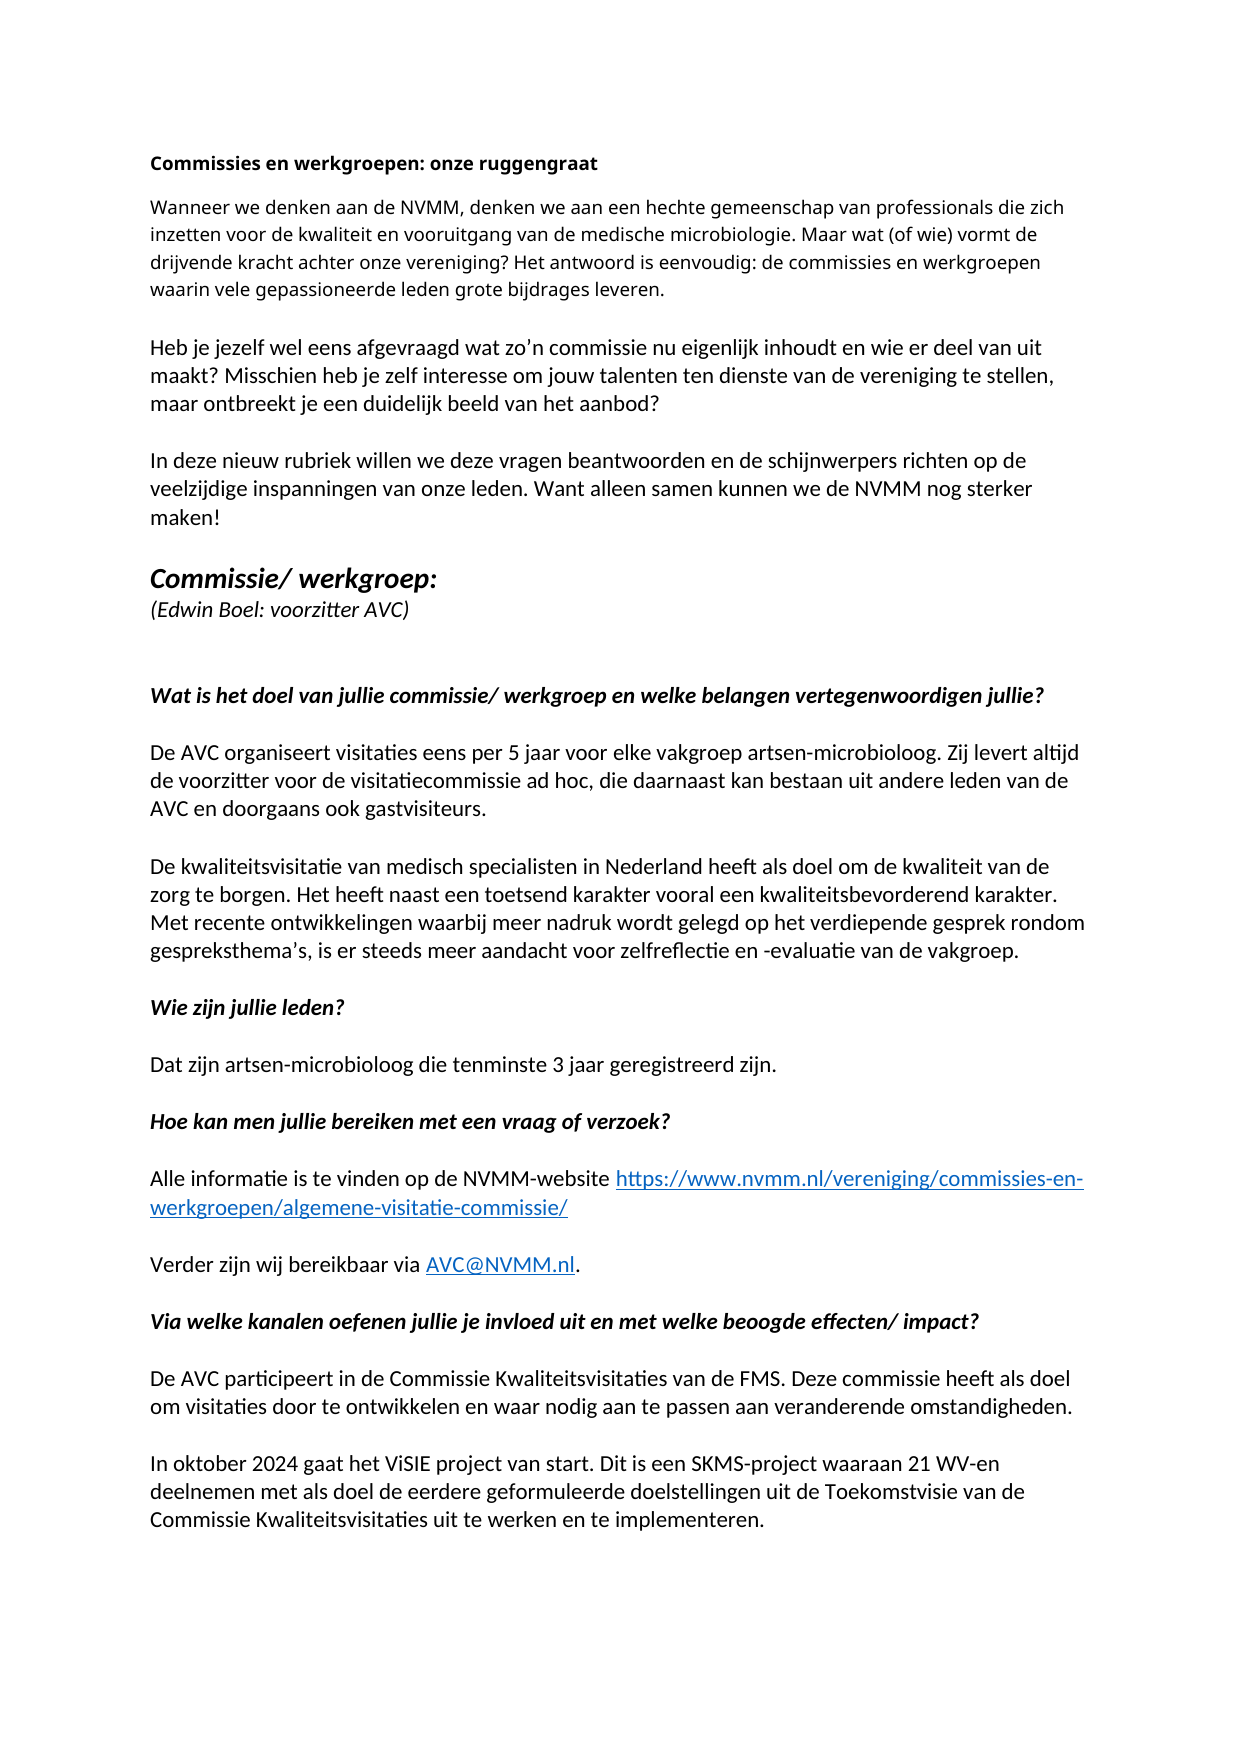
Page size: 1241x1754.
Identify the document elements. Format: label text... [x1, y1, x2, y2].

text Commissies en werkgroepen: onze ruggengraat [150, 150, 1090, 176]
text In deze nieuw rubriek willen we deze vragen beantwoorden en de schijnwerpers richten op de veelzijdige inspanningen van onze leden. Want alleen samen kunnen we de NVMM nog sterker maken! [150, 447, 1090, 531]
text Alle informatie is te vinden op de NVMM-website https://www.nvmm.nl/vereniging/commissies-en-werkgroepen/algemene-visitatie-commissie/ [150, 1164, 1090, 1221]
text In oktober 2024 gaat het ViSIE project van start. Dit is een SKMS-project waaraan 21 WV-en deelnemen met als doel de eerdere geformuleerde doelstellingen uit de Toekomstvisie van de Commissie Kwaliteitsvisitaties uit te werken en te implementeren. [150, 1449, 1090, 1533]
text Via welke kanalen oefenen jullie je invloed uit en met welke beoogde effecten/ impact? [150, 1307, 1090, 1335]
text De AVC organiseert visitaties eens per 5 jaar voor elke vakgroep artsen-microbioloog. Zij levert altijd de voorzitter voor de visitatiecommissie ad hoc, die daarnaast kan bestaan uit andere leden van de AVC en doorgaans ook gastvisiteurs. [150, 738, 1090, 823]
text Hoe kan men jullie bereiken met een vraag of verzoek? [150, 1107, 1090, 1135]
text Wanneer we denken aan de NVMM, denken we aan een hechte gemeenschap van professionals die zich inzetten voor de kwaliteit en vooruitgang van de medische microbiologie. Maar wat (of wie) vormt de drijvende kracht achter onze vereniging? Het antwoord is eenvoudig: de commissies en werkgroepen waarin vele gepassioneerde leden grote bijdrages leveren. [150, 194, 1090, 302]
text Wie zijn jullie leden? [150, 993, 1090, 1021]
text Dat zijn artsen-microbioloog die tenminste 3 jaar geregistreerd zijn. [150, 1050, 1090, 1078]
text De AVC participeert in de Commissie Kwaliteitsvisitaties van de FMS. Deze commissie heeft als doel om visitaties door te ontwikkelen en waar nodig aan te passen aan veranderende omstandigheden. [150, 1364, 1090, 1420]
text Heb je jezelf wel eens afgevraagd wat zo’n commissie nu eigenlijk inhoudt en wie er deel van uit maakt? Misschien heb je zelf interesse om jouw talenten ten dienste van de vereniging te stellen, maar ontbreekt je een duidelijk beeld van het aanbod? [150, 333, 1090, 417]
text Verder zijn wij bereikbaar via AVC@NVMM.nl. [150, 1250, 1090, 1278]
text De kwaliteitsvisitatie van medisch specialisten in Nederland heeft als doel om de kwaliteit van de zorg te borgen. Het heeft naast een toetsend karakter vooral een kwaliteitsbevorderend karakter. Met recente ontwikkelingen waarbij meer nadruk wordt gelegd op het verdiepende gesprek rondom gespreksthema’s, is er steeds meer aandacht voor zelfreflectie en -evaluatie van de vakgroep. [150, 852, 1090, 964]
text Wat is het doel van jullie commissie/ werkgroep en welke belangen vertegenwoordigen jullie? [150, 681, 1090, 709]
text Commissie/ werkgroep: (Edwin Boel: voorzitter AVC) [150, 560, 1090, 652]
